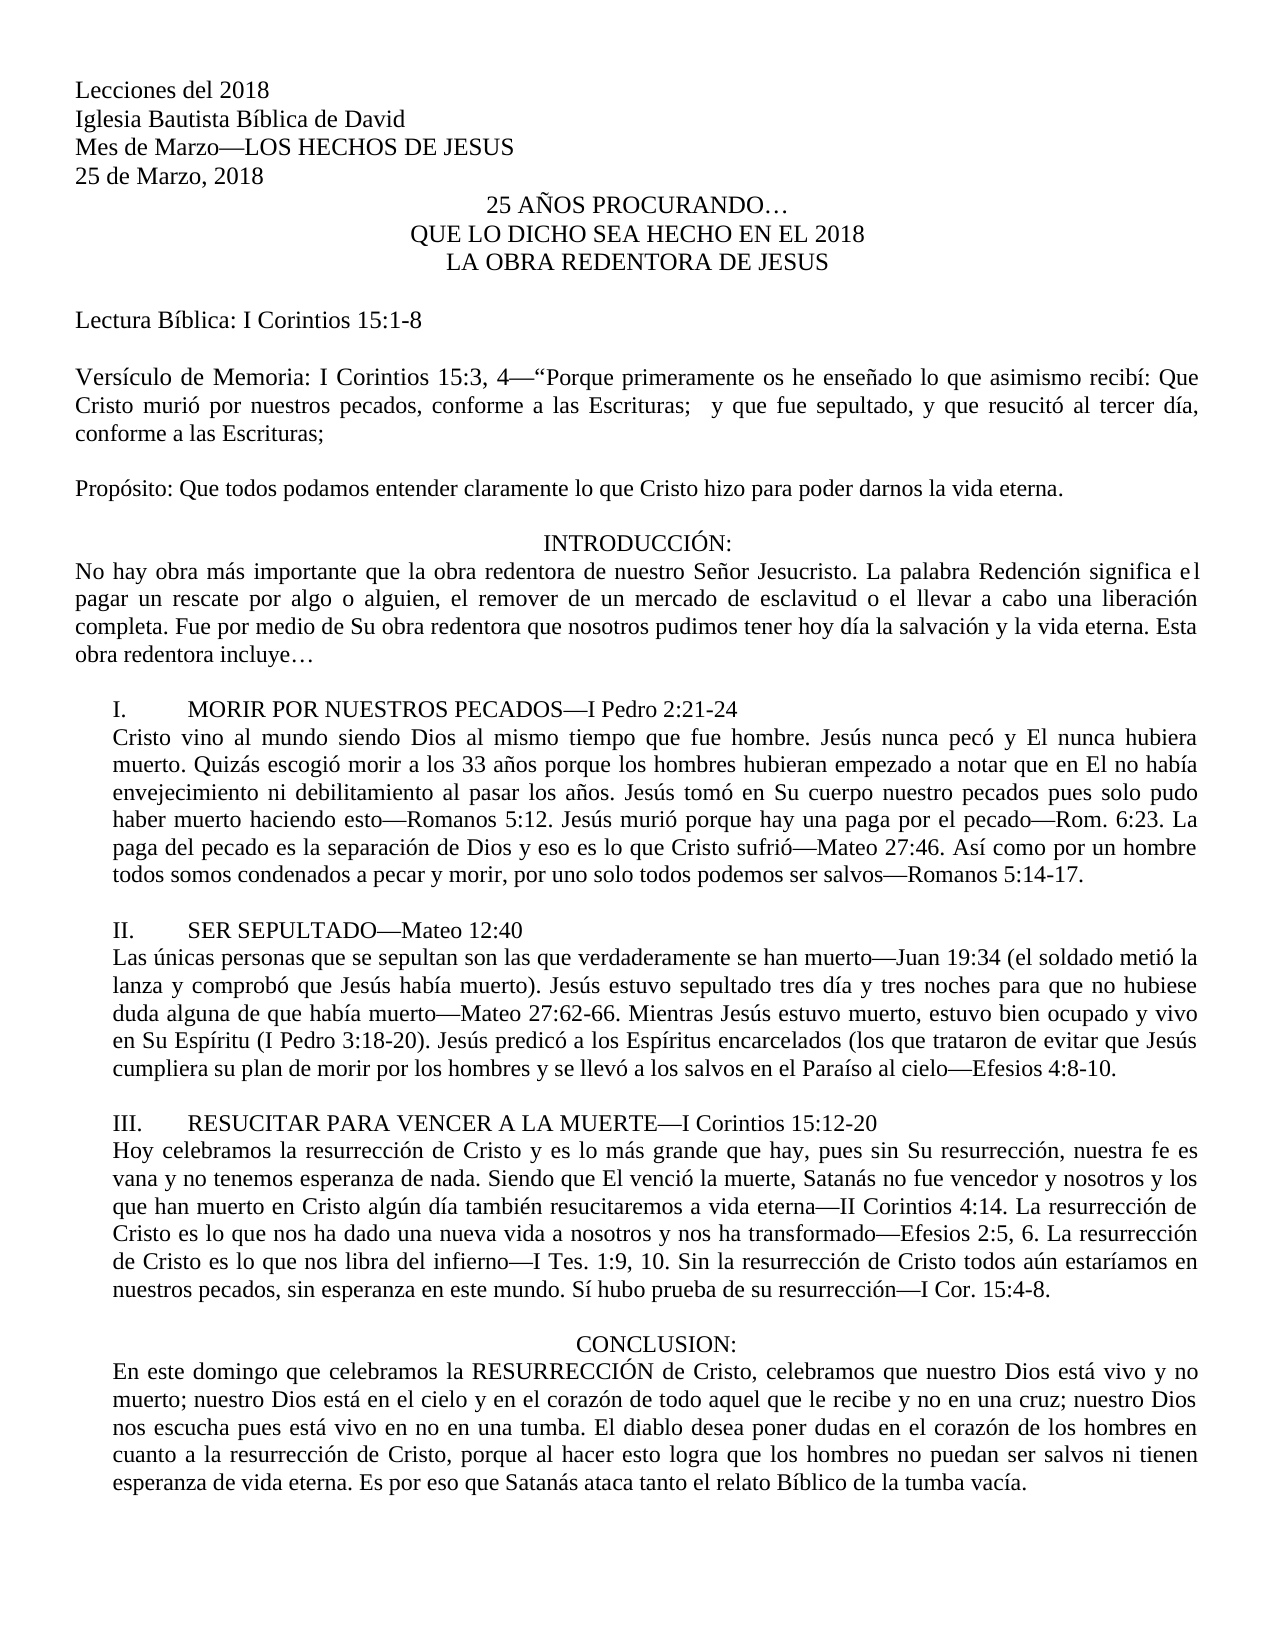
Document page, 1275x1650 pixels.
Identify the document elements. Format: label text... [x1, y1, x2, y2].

text INTRODUCCIÓN: [75, 529, 1200, 557]
text Lectura Bíblica: I Corintios 15:1-8 [75, 305, 1200, 334]
text Lecciones del 2018 Iglesia Bautista Bíblica de David Mes de Marzo—LOS HECHOS DE JESUS [75, 75, 1200, 161]
list RESUCITAR PARA VENCER A LA MUERTE—I Corintios 15:12-20 [112, 1109, 1200, 1137]
text LA OBRA REDENTORA DE JESUS [75, 247, 1200, 276]
text Hoy celebramos la resurrección de Cristo y es lo más grande que hay, pues sin Su resurrección, nuestra fe es vana y no tenemos esperanza de nada. Siendo que El venció la muerte, Satanás no fue vencedor y nosotros y los que han muerto en Cristo algún día también resucitaremos a vida eterna—II Corintios 4:14. La resurrección de Cristo es lo que nos ha dado una nueva vida a nosotros y nos ha transformado—Efesios 2:5, 6. La resurrección de Cristo es lo que nos libra del infierno—I Tes. 1:9, 10. Sin la resurrección de Cristo todos aún estaríamos en nuestros pecados, sin esperanza en este mundo. Sí hubo prueba de su resurrección—I Cor. 15:4-8. [112, 1137, 1200, 1302]
text 25 de Marzo, 2018 [75, 161, 1200, 190]
list MORIR POR NUESTROS PECADOS—I Pedro 2:21-24 [112, 695, 1200, 722]
text CONCLUSION: [112, 1330, 1200, 1357]
text No hay obra más importante que la obra redentora de nuestro Señor Jesucristo. La palabra Redención significa el pagar un rescate por algo o alguien, el remover de un mercado de esclavitud o el llevar a cabo una liberación completa. Fue por medio de Su obra redentora que nosotros pudimos tener hoy día la salvación y la vida eterna. Esta obra redentora incluye… [75, 557, 1200, 667]
text Cristo vino al mundo siendo Dios al mismo tiempo que fue hombre. Jesús nunca pecó y El nunca hubiera muerto. Quizás escogió morir a los 33 años porque los hombres hubieran empezado a notar que en El no había envejecimiento ni debilitamiento al pasar los años. Jesús tomó en Su cuerpo nuestro pecados pues solo pudo haber muerto haciendo esto—Romanos 5:12. Jesús murió porque hay una paga por el pecado—Rom. 6:23. La paga del pecado es la separación de Dios y eso es lo que Cristo sufrió—Mateo 27:46. Así como por un hombre todos somos condenados a pecar y morir, por uno solo todos podemos ser salvos—Romanos 5:14-17. [112, 722, 1200, 888]
text QUE LO DICHO SEA HECHO EN EL 2018 [75, 219, 1200, 247]
list SER SEPULTADO—Mateo 12:40 [112, 916, 1200, 943]
text En este domingo que celebramos la RESURRECCIÓN de Cristo, celebramos que nuestro Dios está vivo y no muerto; nuestro Dios está en el cielo y en el corazón de todo aquel que le recibe y no en una cruz; nuestro Dios nos escucha pues está vivo en no en una tumba. El diablo desea poner dudas en el corazón de los hombres en cuanto a la resurrección de Cristo, porque al hacer esto logra que los hombres no puedan ser salvos ni tienen esperanza de vida eterna. Es por eso que Satanás ataca tanto el relato Bíblico de la tumba vacía. [112, 1357, 1200, 1495]
text Propósito: Que todos podamos entender claramente lo que Cristo hizo para poder darnos la vida eterna. [75, 474, 1200, 502]
text Versículo de Memoria: I Corintios 15:3, 4—“Porque primeramente os he enseñado lo que asimismo recibí: Que Cristo murió por nuestros pecados, conforme a las Escrituras; y que fue sepultado, y que resucitó al tercer día, conforme a las Escrituras; [75, 362, 1200, 446]
text Las únicas personas que se sepultan son las que verdaderamente se han muerto—Juan 19:34 (el soldado metió la lanza y comprobó que Jesús había muerto). Jesús estuvo sepultado tres día y tres noches para que no hubiese duda alguna de que había muerto—Mateo 27:62-66. Mientras Jesús estuvo muerto, estuvo bien ocupado y vivo en Su Espíritu (I Pedro 3:18-20). Jesús predicó a los Espíritus encarcelados (los que trataron de evitar que Jesús cumpliera su plan de morir por los hombres y se llevó a los salvos en el Paraíso al cielo—Efesios 4:8-10. [112, 943, 1200, 1081]
text 25 AÑOS PROCURANDO… [75, 190, 1200, 219]
